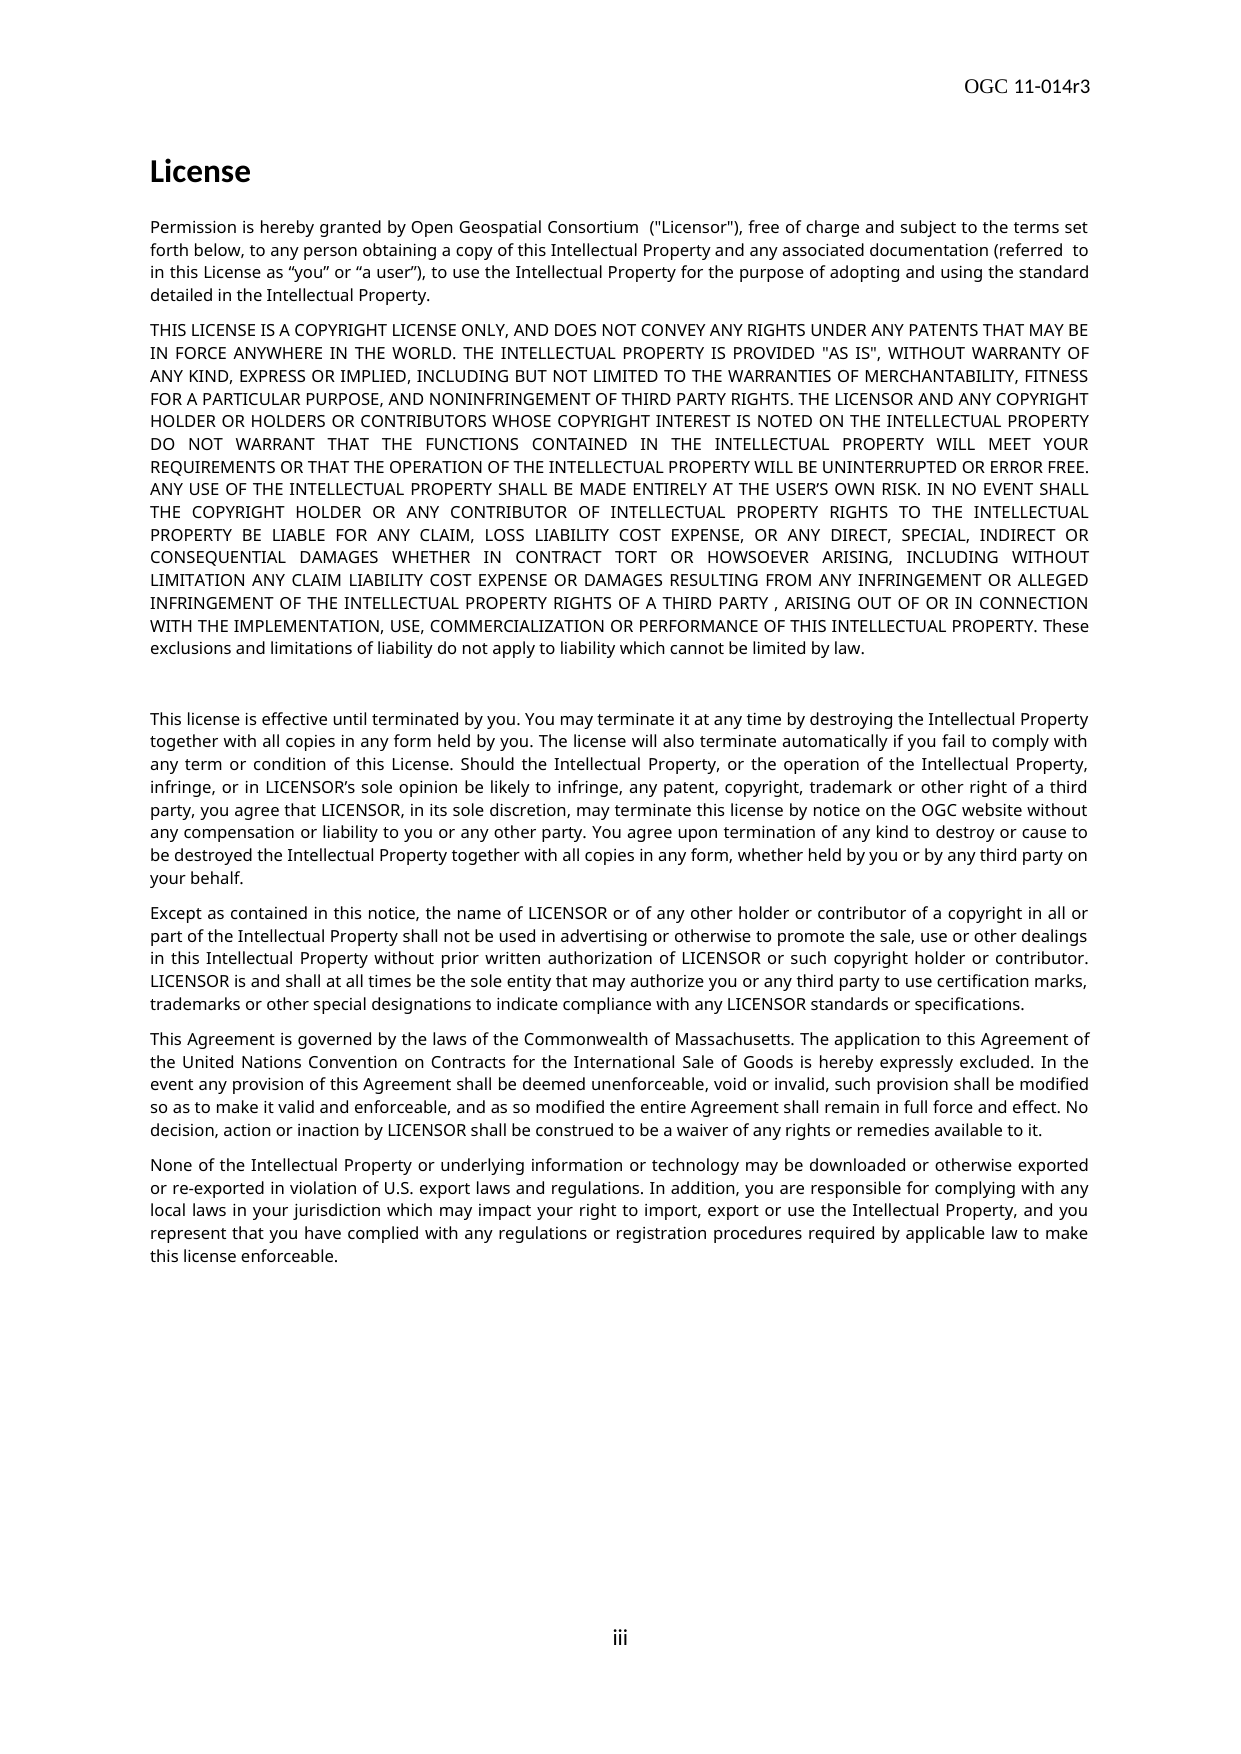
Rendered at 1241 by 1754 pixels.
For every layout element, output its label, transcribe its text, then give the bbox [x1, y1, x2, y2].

text This Agreement is governed by the laws of the Commonwealth of Massachusetts. The application to this Agreement of the United Nations Convention on Contracts for the International Sale of Goods is hereby expressly excluded. In the event any provision of this Agreement shall be deemed unenforceable, void or invalid, such provision shall be modified so as to make it valid and enforceable, and as so modified the entire Agreement shall remain in full force and effect. No decision, action or inaction by LICENSOR shall be construed to be a waiver of any rights or remedies available to it. [150, 1028, 1090, 1141]
text None of the Intellectual Property or underlying information or technology may be downloaded or otherwise exported or re-exported in violation of U.S. export laws and regulations. In addition, you are responsible for complying with any local laws in your jurisdiction which may impact your right to import, export or use the Intellectual Property, and you represent that you have complied with any regulations or registration procedures required by applicable law to make this license enforceable. [150, 1154, 1090, 1267]
text Permission is hereby granted by Open Geospatial Consortium ("Licensor"), free of charge and subject to the terms set forth below, to any person obtaining a copy of this Intellectual Property and any associated documentation (referred to in this License as “you” or “a user”), to use the Intellectual Property for the purpose of adopting and using the standard detailed in the Intellectual Property. [150, 216, 1090, 307]
text This license is effective until terminated by you. You may terminate it at any time by destroying the Intellectual Property together with all copies in any form held by you. The license will also terminate automatically if you fail to comply with any term or condition of this License. Should the Intellectual Property, or the operation of the Intellectual Property, infringe, or in LICENSOR’s sole opinion be likely to infringe, any patent, copyright, trademark or other right of a third party, you agree that LICENSOR, in its sole discretion, may terminate this license by notice on the OGC website without any compensation or liability to you or any other party. You agree upon termination of any kind to destroy or cause to be destroyed the Intellectual Property together with all copies in any form, whether held by you or by any third party on your behalf. [150, 707, 1090, 889]
text License [150, 150, 1090, 191]
text Except as contained in this notice, the name of LICENSOR or of any other holder or contributor of a copyright in all or part of the Intellectual Property shall not be used in advertising or otherwise to promote the sale, use or other dealings in this Intellectual Property without prior written authorization of LICENSOR or such copyright holder or contributor. LICENSOR is and shall at all times be the sole entity that may authorize you or any third party to use certification marks, trademarks or other special designations to indicate compliance with any LICENSOR standards or specifications. [150, 902, 1090, 1015]
text THIS LICENSE IS A COPYRIGHT LICENSE ONLY, AND DOES NOT CONVEY ANY RIGHTS UNDER ANY PATENTS THAT MAY BE IN FORCE ANYWHERE IN THE WORLD. THE INTELLECTUAL PROPERTY IS PROVIDED "AS IS", WITHOUT WARRANTY OF ANY KIND, EXPRESS OR IMPLIED, INCLUDING BUT NOT LIMITED TO THE WARRANTIES OF MERCHANTABILITY, FITNESS FOR A PARTICULAR PURPOSE, AND NONINFRINGEMENT OF THIRD PARTY RIGHTS. THE LICENSOR AND ANY COPYRIGHT HOLDER OR HOLDERS OR CONTRIBUTORS WHOSE COPYRIGHT INTEREST IS NOTED ON THE INTELLECTUAL PROPERTY DO NOT WARRANT THAT THE FUNCTIONS CONTAINED IN THE INTELLECTUAL PROPERTY WILL MEET YOUR REQUIREMENTS OR THAT THE OPERATION OF THE INTELLECTUAL PROPERTY WILL BE UNINTERRUPTED OR ERROR FREE. ANY USE OF THE INTELLECTUAL PROPERTY SHALL BE MADE ENTIRELY AT THE USER’S OWN RISK. IN NO EVENT SHALL THE COPYRIGHT HOLDER OR ANY CONTRIBUTOR OF INTELLECTUAL PROPERTY RIGHTS TO THE INTELLECTUAL PROPERTY BE LIABLE FOR ANY CLAIM, LOSS LIABILITY COST EXPENSE, OR ANY DIRECT, SPECIAL, INDIRECT OR CONSEQUENTIAL DAMAGES WHETHER IN CONTRACT TORT OR HOWSOEVER ARISING, INCLUDING WITHOUT LIMITATION ANY CLAIM LIABILITY COST EXPENSE OR DAMAGES RESULTING FROM ANY INFRINGEMENT OR ALLEGED INFRINGEMENT OF THE INTELLECTUAL PROPERTY RIGHTS OF A THIRD PARTY , ARISING OUT OF OR IN CONNECTION WITH THE IMPLEMENTATION, USE, COMMERCIALIZATION OR PERFORMANCE OF THIS INTELLECTUAL PROPERTY. These exclusions and limitations of liability do not apply to liability which cannot be limited by law. [150, 319, 1090, 660]
